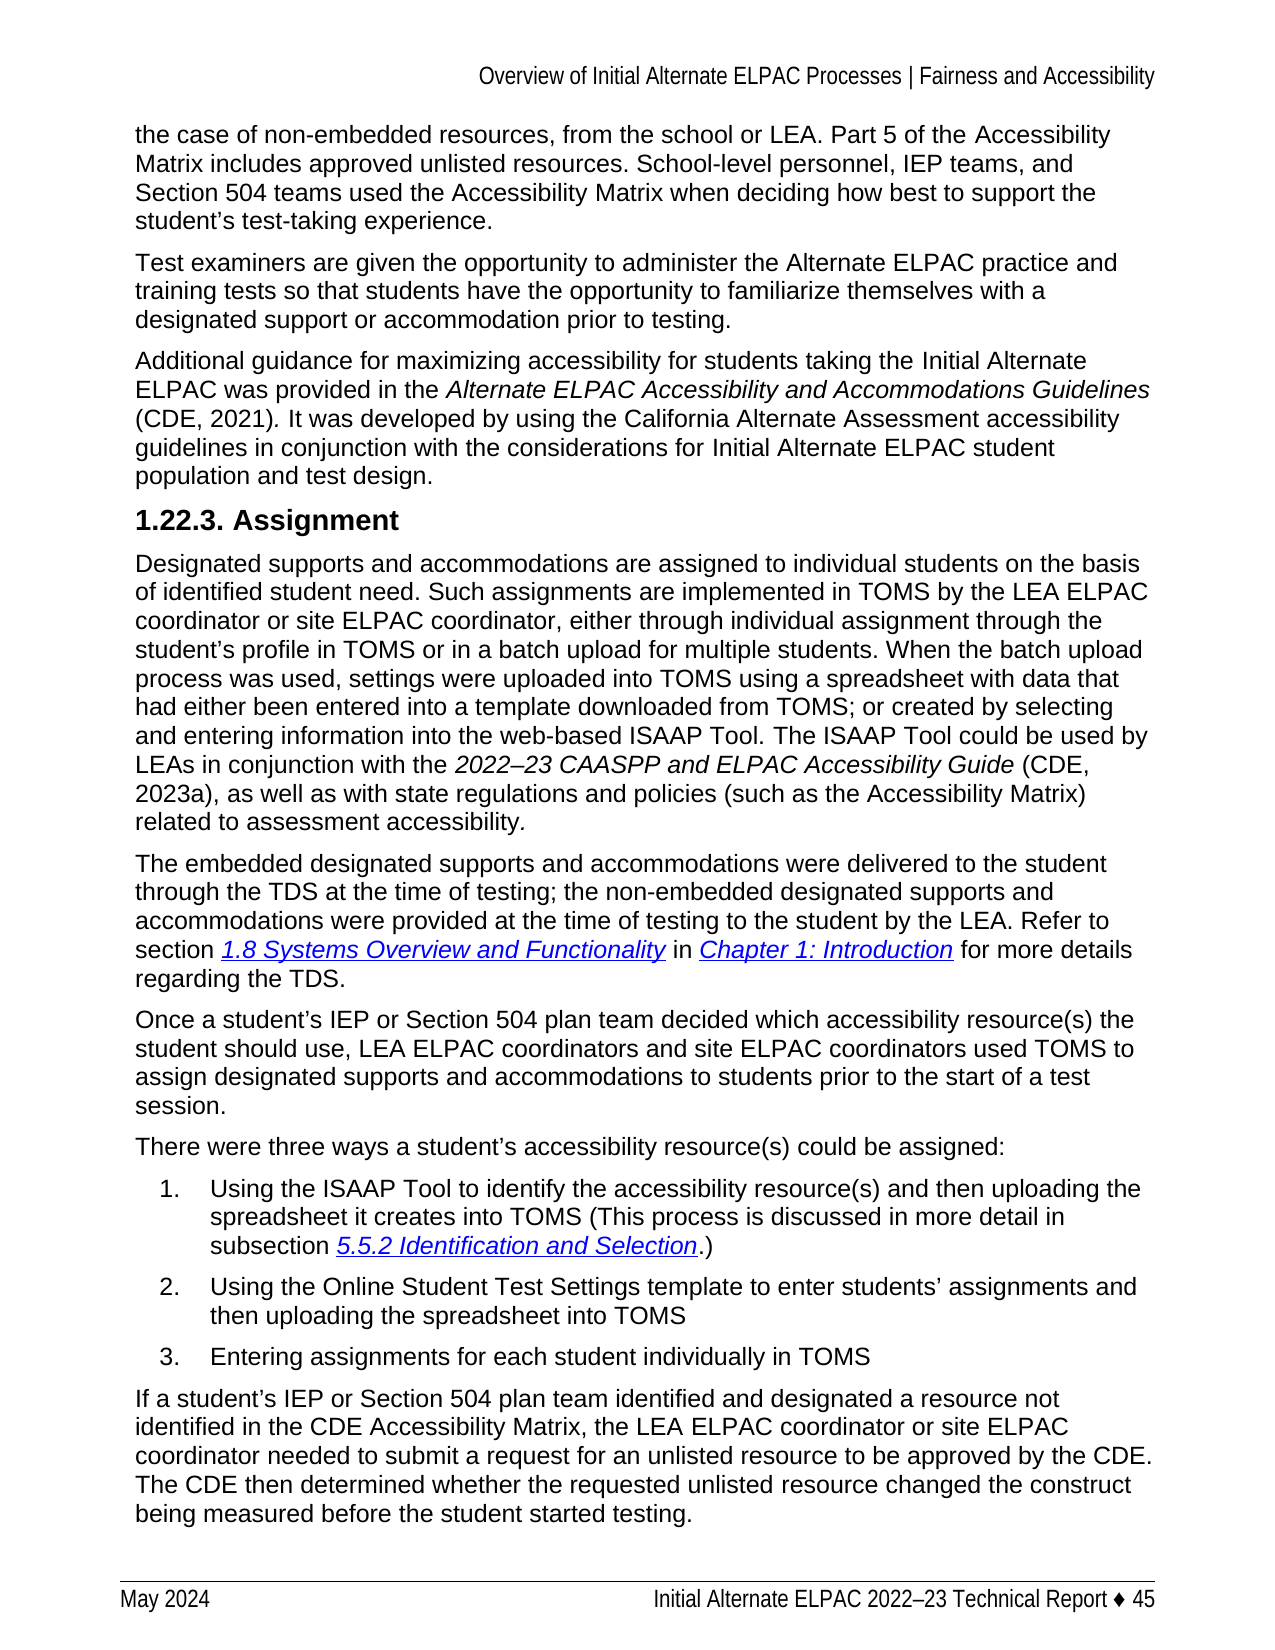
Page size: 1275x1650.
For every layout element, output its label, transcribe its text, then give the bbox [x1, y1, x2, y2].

text Once a student’s IEP or Section 504 plan team decided which accessibility resource(s) the student should use, LEA ELPAC coordinators and site ELPAC coordinators used TOMS to assign designated supports and accommodations to students prior to the start of a test session. [135, 1005, 1155, 1120]
list Using the ISAAP Tool to identify the accessibility resource(s) and then uploading the spreadsheet it creates into TOMS (This process is discussed in more detail in subsection 5.5.2 Identification and Selection.) [180, 1173, 1155, 1260]
list Entering assignments for each student individually in TOMS [180, 1342, 1155, 1371]
text Additional guidance for maximizing accessibility for students taking the Initial Alternate ELPAC was provided in the Alternate ELPAC Accessibility and Accommodations Guidelines (CDE, 2021). It was developed by using the California Alternate Assessment accessibility guidelines in conjunction with the considerations for Initial Alternate ELPAC student population and test design. [135, 346, 1155, 490]
list Using the Online Student Test Settings template to enter students’ assignments and then uploading the spreadsheet into TOMS [180, 1272, 1155, 1330]
text Test examiners are given the opportunity to administer the Alternate ELPAC practice and training tests so that students have the opportunity to familiarize themselves with a designated support or accommodation prior to testing. [135, 247, 1155, 334]
text If a student’s IEP or Section 504 plan team identified and designated a resource not identified in the CDE Accessibility Matrix, the LEA ELPAC coordinator or site ELPAC coordinator needed to submit a request for an unlisted resource to be approved by the CDE. The CDE then determined whether the requested unlisted resource changed the construct being measured before the student started testing. [135, 1383, 1155, 1527]
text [135, 120, 1155, 235]
subtitle Assignment [135, 502, 1155, 536]
text There were three ways a student’s accessibility resource(s) could be assigned: [135, 1132, 1155, 1161]
text Designated supports and accommodations are assigned to individual students on the basis of identified student need. Such assignments are implemented in TOMS by the LEA ELPAC coordinator or site ELPAC coordinator, either through individual assignment through the student’s profile in TOMS or in a batch upload for multiple students. When the batch upload process was used, settings were uploaded into TOMS using a spreadsheet with data that had either been entered into a template downloaded from TOMS; or created by selecting and entering information into the web-based ISAAP Tool. The ISAAP Tool could be used by LEAs in conjunction with the 2022–23 CAASPP and ELPAC Accessibility Guide (CDE, 2023a), as well as with state regulations and policies (such as the Accessibility Matrix) related to assessment accessibility. [135, 548, 1155, 836]
text The embedded designated supports and accommodations were delivered to the student through the TDS at the time of testing; the non-embedded designated supports and accommodations were provided at the time of testing to the student by the LEA. Refer to section 1.8 Systems Overview and Functionality in Chapter 1: Introduction for more details regarding the TDS. [135, 848, 1155, 992]
